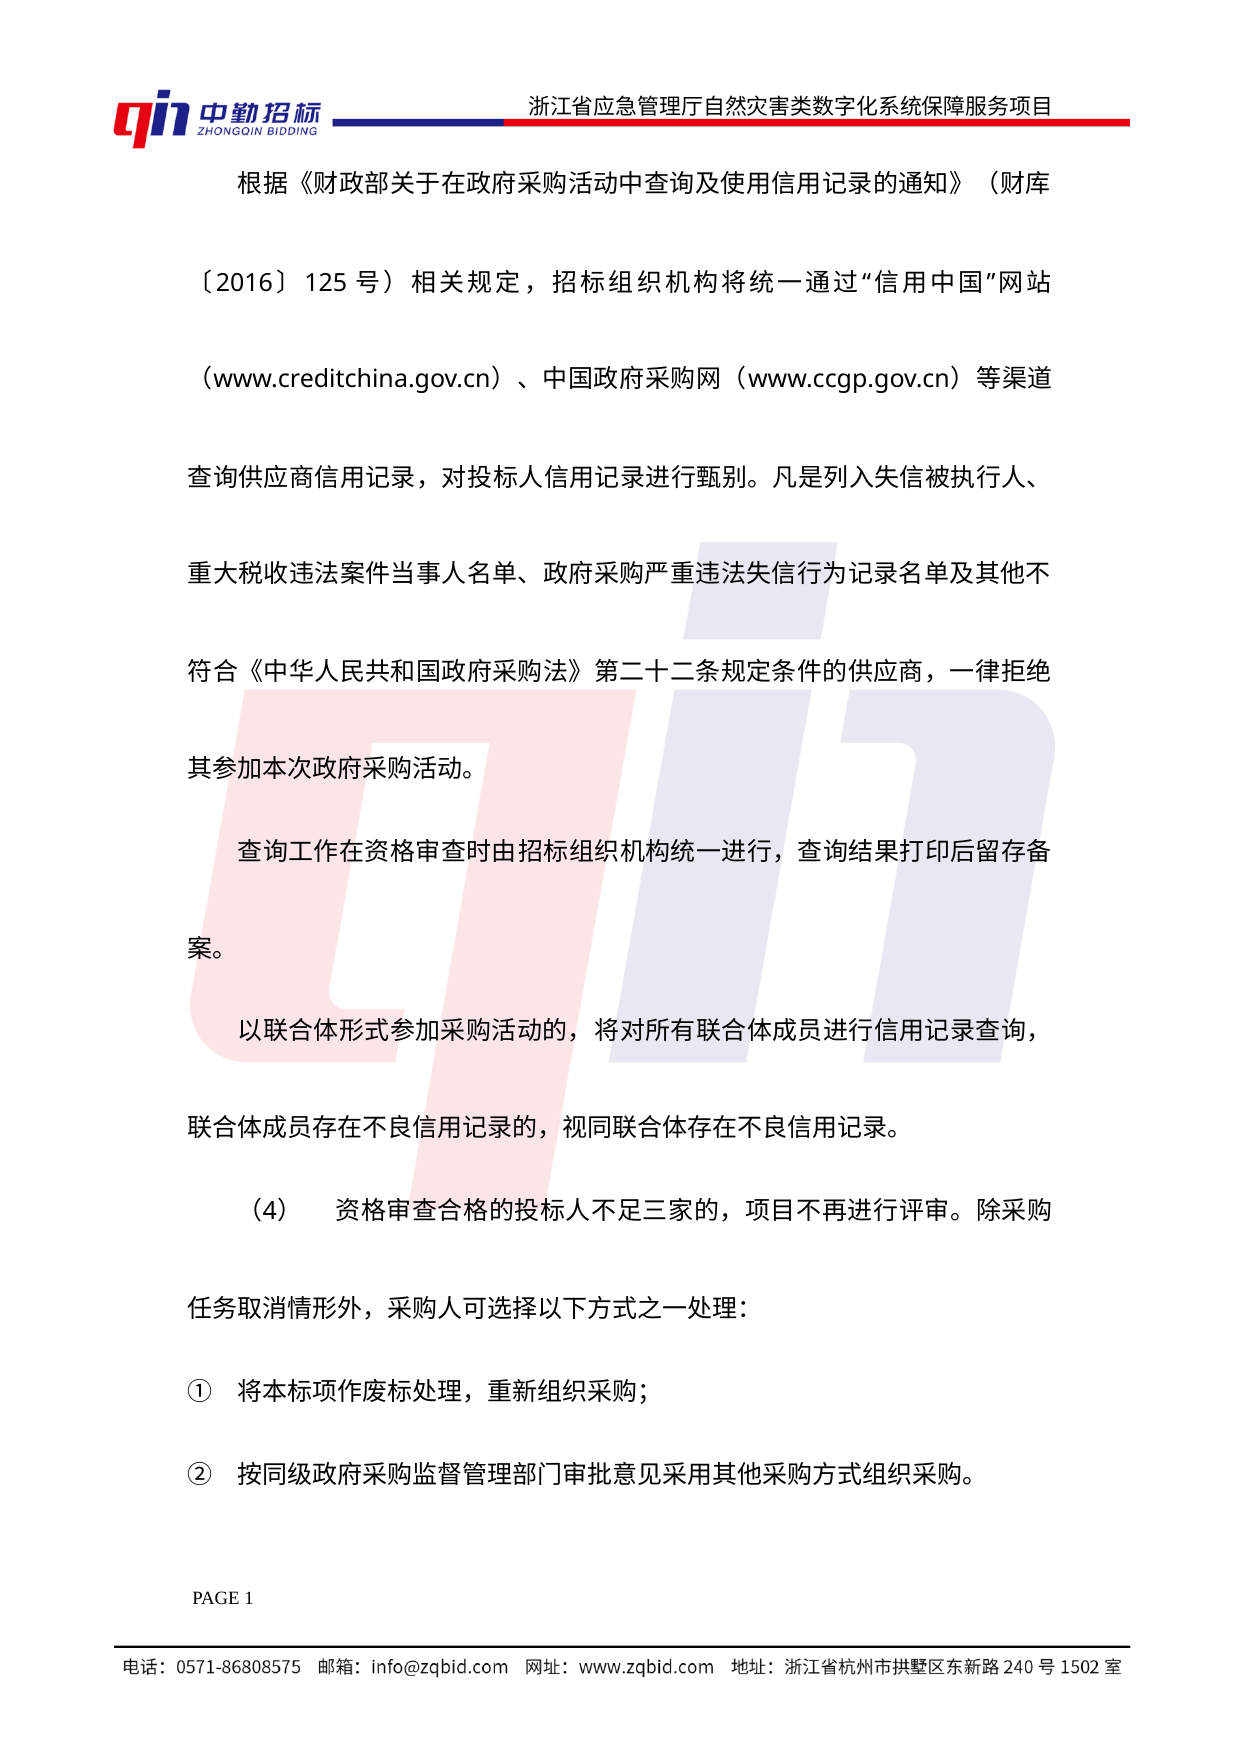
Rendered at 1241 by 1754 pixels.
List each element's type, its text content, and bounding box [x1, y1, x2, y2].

list 将本标项作废标处理，重新组织采购； [187, 1357, 1053, 1422]
picture [1, 0, 1241, 1753]
text 根据《财政部关于在政府采购活动中查询及使用信用记录的通知》（财库〔2016〕125号）相关规定，招标组织机构将统一通过“信用中国”网站（www.creditchina.gov.cn）、中国政府采购网（www.ccgp.gov.cn）等渠道查询供应商信用记录，对投标人信用记录进行甄别。凡是列入失信被执行人、重大税收违法案件当事人名单、政府采购严重违法失信行为记录名单及其他不符合《中华人民共和国政府采购法》第二十二条规定条件的供应商，一律拒绝其参加本次政府采购活动。 [187, 151, 1053, 801]
text 以联合体形式参加采购活动的，将对所有联合体成员进行信用记录查询，联合体成员存在不良信用记录的，视同联合体存在不良信用记录。 [187, 997, 1053, 1159]
list 按同级政府采购监督管理部门审批意见采用其他采购方式组织采购。 [187, 1440, 1053, 1505]
text 查询工作在资格审查时由招标组织机构统一进行，查询结果打印后留存备案。 [187, 817, 1053, 980]
text 资格审查合格的投标人不足三家的，项目不再进行评审。除采购任务取消情形外，采购人可选择以下方式之一处理： [187, 1176, 1053, 1339]
